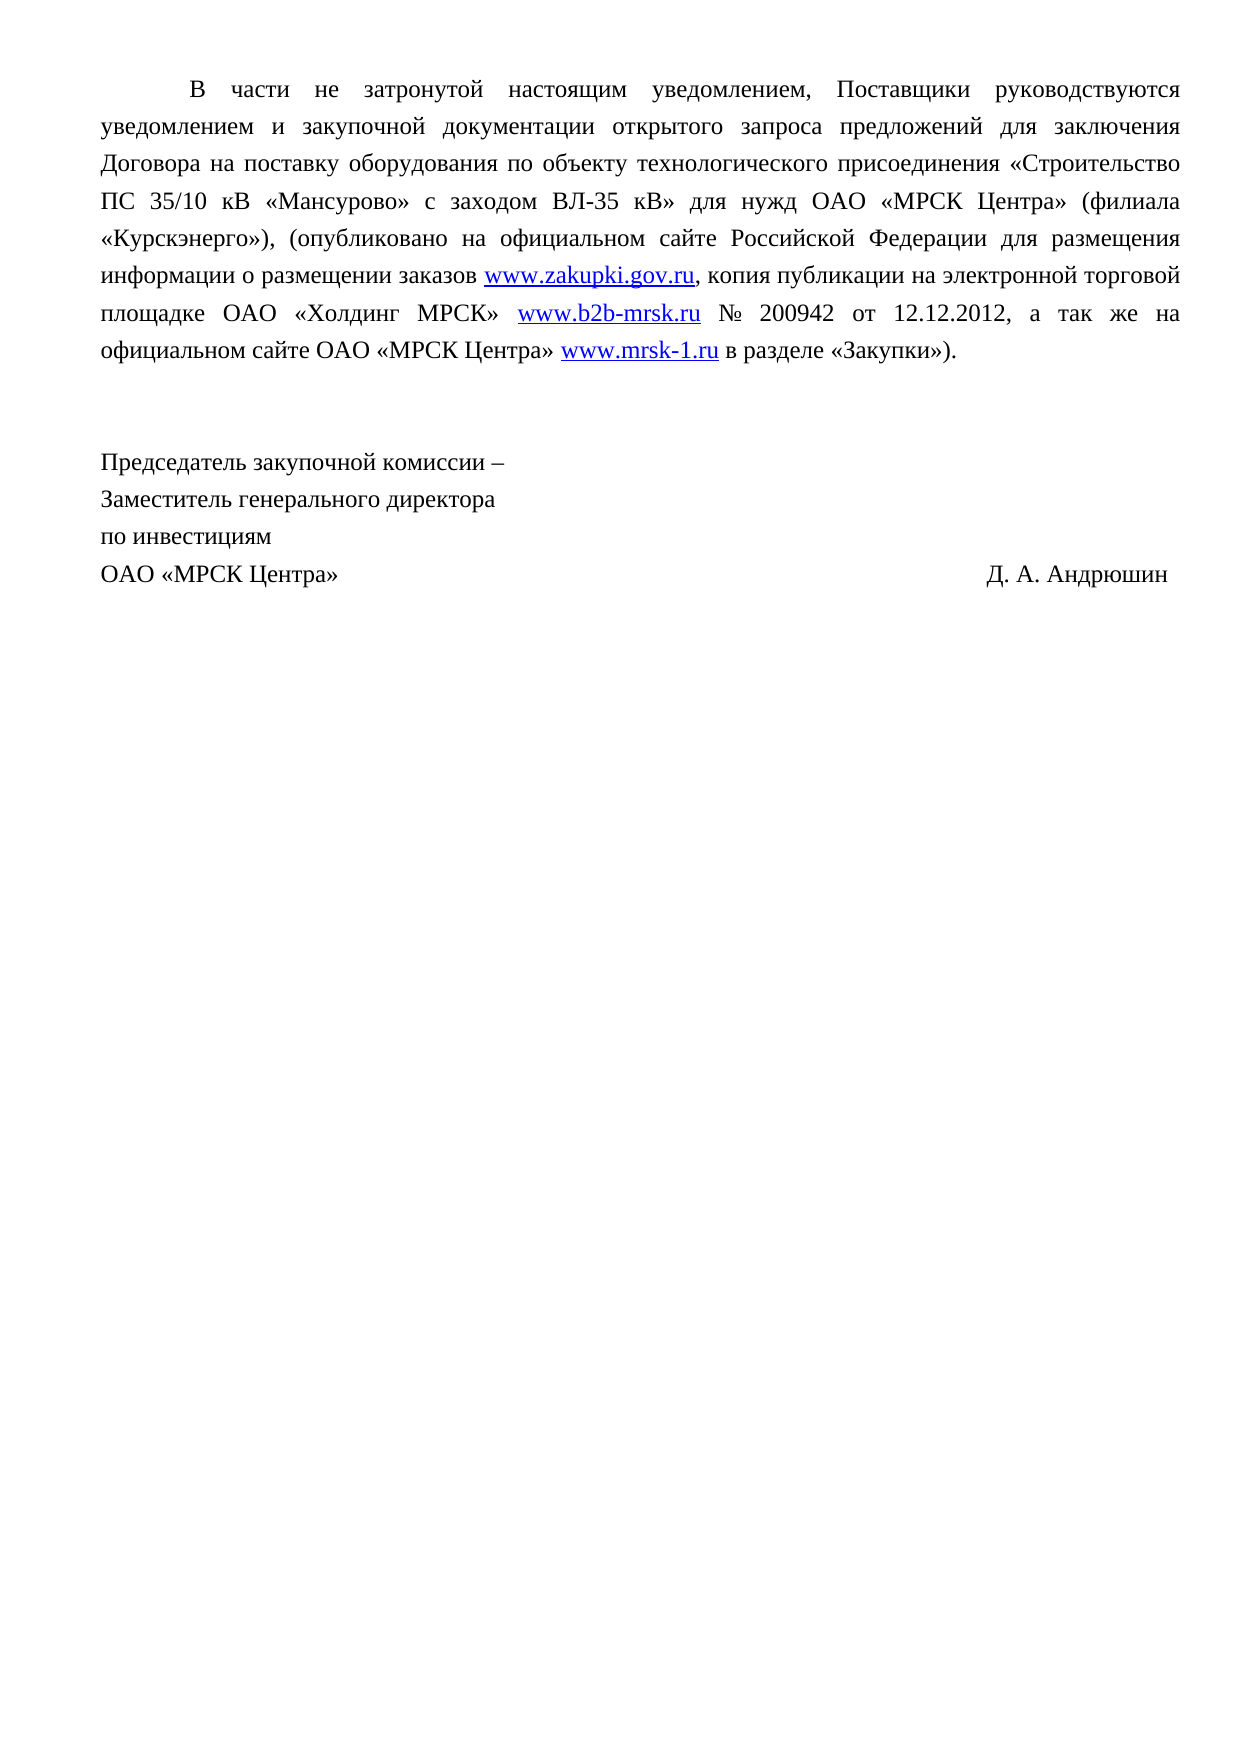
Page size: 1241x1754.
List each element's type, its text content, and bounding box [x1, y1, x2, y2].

text Заместитель генерального директора [100, 484, 1181, 513]
text В части не затронутой настоящим уведомлением, Поставщики руководствуются уведомлением и закупочной документации открытого запроса предложений для заключения Договора на поставку оборудования по объекту технологического присоединения «Строительство ПС 35/10 кВ «Мансурово» с заходом ВЛ-35 кВ» для нужд ОАО «МРСК Центра» (филиала «Курскэнерго»), (опубликовано на официальном сайте Российской Федерации для размещения информации о размещении заказов www.zakupki.gov.ru, копия публикации на электронной торговой площадке ОАО «Холдинг МРСК» www.b2b-mrsk.ru № 200942 от 12.12.2012, а так же на официальном сайте ОАО «МРСК Центра» www.mrsk-1.ru в разделе «Закупки»). [100, 74, 1181, 364]
text по инвестициям [100, 521, 1181, 550]
text Председатель закупочной комиссии – [100, 447, 1181, 476]
text ОАО «МРСК Центра» Д. А. Андрюшин [100, 559, 1181, 587]
